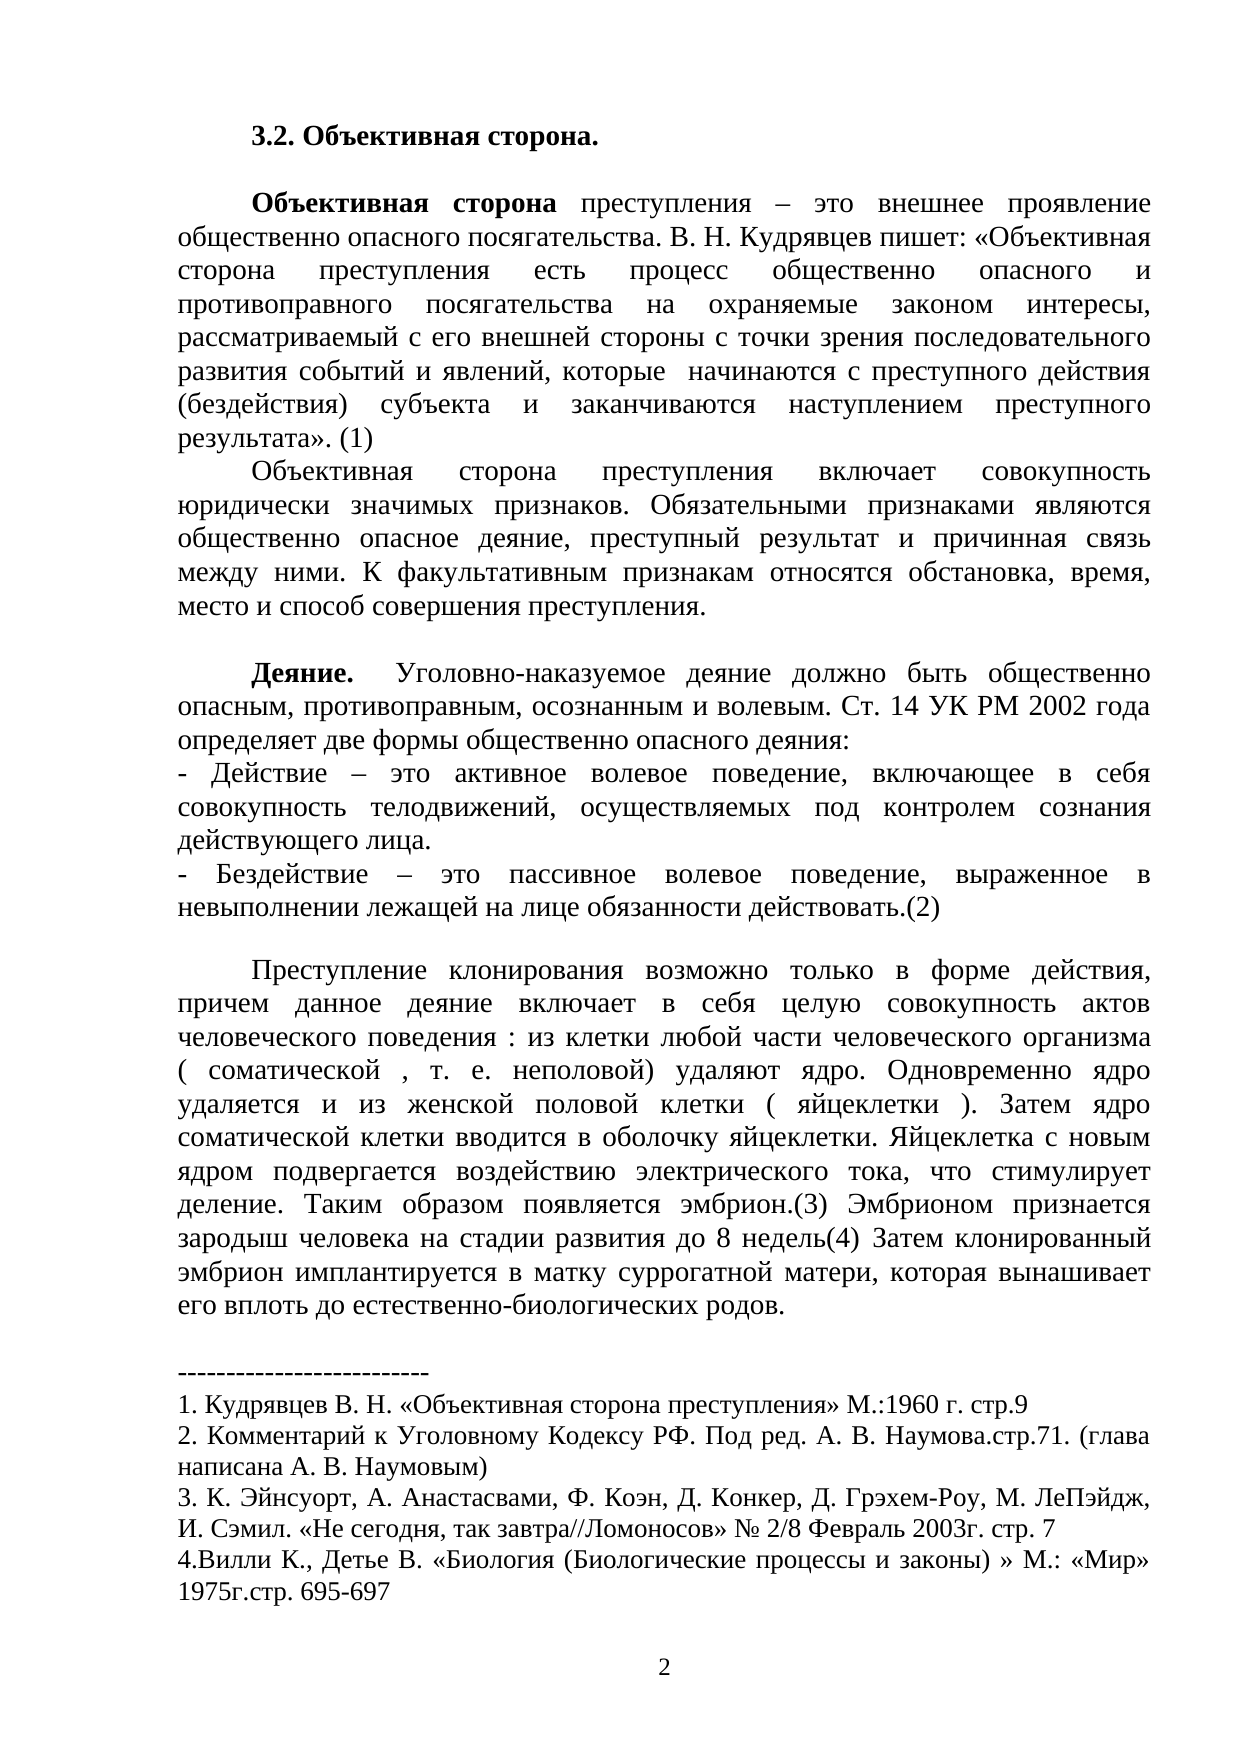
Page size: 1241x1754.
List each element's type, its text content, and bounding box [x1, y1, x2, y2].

text - Действие – это активное волевое поведение, включающее в себя совокупность телодвижений, осуществляемых под контролем сознания действующего лица. [177, 755, 1152, 856]
text 1. Кудрявцев В. Н. «Объективная сторона преступления» М.:1960 г. стр.9 [177, 1388, 1152, 1419]
text 4.Вилли К., Детье В. «Биология (Биологические процессы и законы) » М.: «Мир» 1975г.стр. 695-697 [177, 1544, 1152, 1606]
text 3.2. Объективная сторона. [177, 118, 1152, 152]
text Объективная сторона преступления – это внешнее проявление общественно опасного посягательства. В. Н. Кудрявцев пишет: «Объективная сторона преступления есть процесс общественно опасного и противоправного посягательства на охраняемые законом интересы, рассматриваемый с его внешней стороны с точки зрения последовательного развития событий и явлений, которые начинаются с преступного действия (бездействия) субъекта и заканчиваются наступлением преступного результата». (1) [177, 185, 1152, 453]
text Деяние. Уголовно-наказуемое деяние должно быть общественно опасным, противоправным, осознанным и волевым. Ст. 14 УК РМ 2002 года определяет две формы общественно опасного деяния: [177, 655, 1152, 755]
text -------------------------- [177, 1354, 1152, 1388]
text - Бездействие – это пассивное волевое поведение, выраженное в невыполнении лежащей на лице обязанности действовать.(2) [177, 856, 1152, 923]
text Объективная сторона преступления включает совокупность юридически значимых признаков. Обязательными признаками являются общественно опасное деяние, преступный результат и причинная связь между ними. К факультативным признакам относятся обстановка, время, место и способ совершения преступления. [177, 453, 1152, 621]
text 3. К. Эйнсуорт, А. Анастасвами, Ф. Коэн, Д. Конкер, Д. Грэхем-Роу, М. ЛеПэйдж, И. Сэмил. «Не сегодня, так завтра//Ломоносов» № 2/8 Февраль 2003г. стр. 7 [177, 1481, 1152, 1544]
text Преступление клонирования возможно только в форме действия, причем данное деяние включает в себя целую совокупность актов человеческого поведения : из клетки любой части человеческого организма ( соматической , т. е. неполовой) удаляют ядро. Одновременно ядро удаляется и из женской половой клетки ( яйцеклетки ). Затем ядро соматической клетки вводится в оболочку яйцеклетки. Яйцеклетка с новым ядром подвергается воздействию электрического тока, что стимулирует деление. Таким образом появляется эмбрион.(3) Эмбрионом признается зародыш человека на стадии развития до 8 недель(4) Затем клонированный эмбрион имплантируется в матку суррогатной матери, которая вынашивает его вплоть до естественно-биологических родов. [177, 952, 1152, 1321]
text 2. Комментарий к Уголовному Кодексу РФ. Под ред. А. В. Наумова.стр.71. (глава написана А. В. Наумовым) [177, 1419, 1152, 1481]
